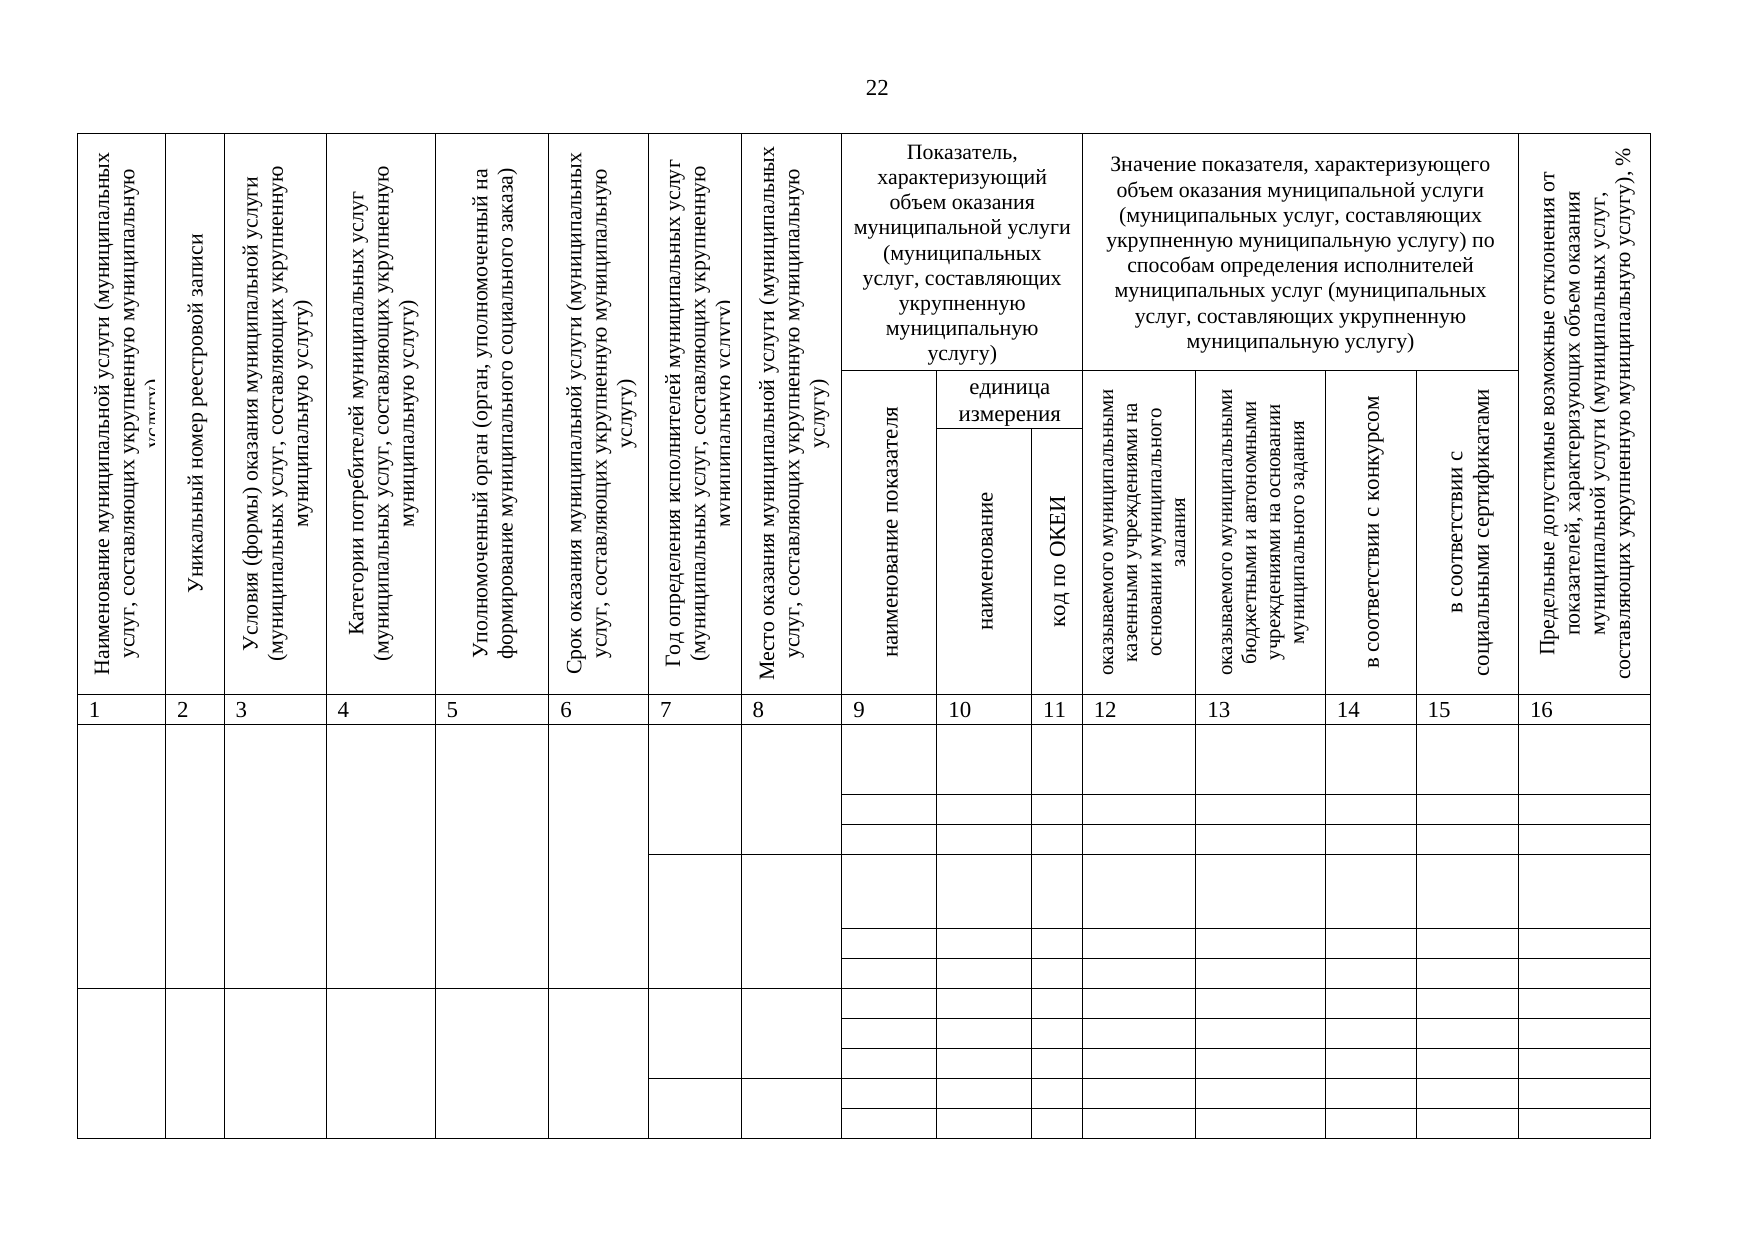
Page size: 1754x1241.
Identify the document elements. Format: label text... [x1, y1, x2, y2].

table_cell 6 [549, 695, 648, 724]
table_cell [842, 795, 936, 824]
table_cell код по ОКЕИ [1032, 429, 1082, 694]
table_cell оказываемого муниципальными бюджетными и автономными учреждениями на основании муниципального задания [1196, 371, 1325, 694]
table_cell Условия (формы) оказания муниципальной услуги (муниципальных услуг, составляющих укрупненную муниципальную услугу) [225, 134, 326, 694]
table_cell 11 [1032, 695, 1082, 724]
table_cell [1083, 959, 1195, 988]
table_cell [1519, 1079, 1650, 1108]
table_cell в соответствии с конкурсом [1326, 371, 1416, 694]
table_cell [937, 795, 1031, 824]
table_cell [1326, 1049, 1416, 1078]
table_cell [1083, 725, 1195, 794]
table_cell [1083, 1019, 1195, 1048]
table_cell Наименование муниципальной услуги (муниципальных услуг, составляющих укрупненную муниципальную услугу) [78, 134, 165, 694]
table_cell [1196, 1079, 1325, 1108]
table_cell [937, 1079, 1031, 1108]
table_cell [842, 929, 936, 958]
table_cell Категории потребителей муниципальных услуг (муниципальных услуг, составляющих укрупненную муниципальную услугу) [327, 134, 435, 694]
table_cell [327, 989, 435, 1138]
table_cell [549, 989, 648, 1138]
table_cell [649, 989, 741, 1078]
table_cell Год определения исполнителей муниципальных услуг (муниципальных услуг, составляющих укрупненную муниципальную услугу) [649, 134, 741, 694]
table_cell [1417, 725, 1518, 794]
table_cell [1326, 1079, 1416, 1108]
table_cell [937, 855, 1031, 928]
table_cell единица измерения [937, 371, 1082, 428]
table_cell [842, 989, 936, 1018]
table_cell Место оказания муниципальной услуги (муниципальных услуг, составляющих укрупненную муниципальную услугу) [742, 134, 841, 694]
table_cell [937, 989, 1031, 1018]
table_cell [1417, 959, 1518, 988]
table_cell [1519, 989, 1650, 1018]
table_cell [937, 929, 1031, 958]
table_cell в соответствии с социальными сертификатами [1417, 371, 1518, 694]
table_cell [1417, 795, 1518, 824]
table_cell [327, 725, 435, 988]
table_cell [1196, 989, 1325, 1018]
table_cell Предельные допустимые возможные отклонения от показателей, характеризующих объем оказания муниципальной услуги (муниципальных услуг, составляющих укрупненную муниципальную услугу), % [1519, 134, 1650, 694]
table_cell [1326, 1109, 1416, 1138]
table_cell [1519, 1049, 1650, 1078]
table_cell [1083, 795, 1195, 824]
table_cell [742, 855, 841, 988]
table_cell [1083, 855, 1195, 928]
table_cell [1417, 989, 1518, 1018]
table_cell [1519, 959, 1650, 988]
table_cell [1519, 1019, 1650, 1048]
table_cell [1326, 1019, 1416, 1048]
table_cell [649, 855, 741, 988]
table_cell [1326, 825, 1416, 854]
table_cell Значение показателя, характеризующего объем оказания муниципальной услуги (муниципальных услуг, составляющих укрупненную муниципальную услугу) по способам определения исполнителей муниципальных услуг (муниципальных услуг, составляющих укрупненную муниципальную услугу) [1083, 134, 1518, 370]
table_cell [1083, 929, 1195, 958]
table_cell [1326, 725, 1416, 794]
table_cell [1083, 1049, 1195, 1078]
table_cell [1196, 725, 1325, 794]
table_cell [937, 725, 1031, 794]
table_cell [1032, 1049, 1082, 1078]
table_cell [1032, 825, 1082, 854]
table_cell [842, 1079, 936, 1108]
table_cell Показатель, характеризующий объем оказания муниципальной услуги (муниципальных услуг, составляющих укрупненную муниципальную услугу) [842, 134, 1082, 370]
table_cell [742, 989, 841, 1078]
table_cell 12 [1083, 695, 1195, 724]
table_cell [937, 1049, 1031, 1078]
table_cell 1 [78, 695, 165, 724]
table_cell [1326, 929, 1416, 958]
table_cell [166, 989, 224, 1138]
table_cell 7 [649, 695, 741, 724]
table_cell [1326, 795, 1416, 824]
table_cell 13 [1196, 695, 1325, 724]
table_cell Срок оказания муниципальной услуги (муниципальных услуг, составляющих укрупненную муниципальную услугу) [549, 134, 648, 694]
table_cell [78, 989, 165, 1138]
table_cell 8 [742, 695, 841, 724]
table_cell [1417, 1019, 1518, 1048]
table_cell [1417, 825, 1518, 854]
table_cell [937, 825, 1031, 854]
table_cell [1417, 1079, 1518, 1108]
table_cell [1032, 1079, 1082, 1108]
table_cell [1032, 1109, 1082, 1138]
table_cell 10 [937, 695, 1031, 724]
table_cell [1326, 989, 1416, 1018]
table_cell [937, 1019, 1031, 1048]
table_cell 14 [1326, 695, 1416, 724]
table_cell [1519, 929, 1650, 958]
table_cell [166, 725, 224, 988]
table_cell 5 [436, 695, 548, 724]
table_cell [649, 725, 741, 854]
table_cell [842, 725, 936, 794]
table_cell [78, 725, 165, 988]
table_cell [1196, 795, 1325, 824]
table_cell 16 [1519, 695, 1650, 724]
table_cell [225, 725, 326, 988]
table_cell [436, 989, 548, 1138]
table_cell [937, 959, 1031, 988]
table_cell [1417, 855, 1518, 928]
table_cell [1032, 725, 1082, 794]
table_cell 2 [166, 695, 224, 724]
table_cell [1032, 929, 1082, 958]
table_cell [1083, 1079, 1195, 1108]
table_cell [1083, 989, 1195, 1018]
table_cell [1417, 929, 1518, 958]
table_cell [549, 725, 648, 988]
table_cell оказываемого муниципальными казенными учреждениями на основании муниципального задания [1083, 371, 1195, 694]
table_cell [842, 1049, 936, 1078]
table_cell [1032, 795, 1082, 824]
table_cell наименование показателя [842, 371, 936, 694]
table_cell [225, 989, 326, 1138]
table_cell [1196, 1049, 1325, 1078]
table_cell наименование [937, 429, 1031, 694]
table_cell [1519, 825, 1650, 854]
table_cell [842, 959, 936, 988]
table_cell [1519, 855, 1650, 928]
table_cell [436, 725, 548, 988]
table_cell 3 [225, 695, 326, 724]
table_cell [842, 855, 936, 928]
table_cell [1032, 989, 1082, 1018]
table_cell [1519, 795, 1650, 824]
table_cell [1196, 825, 1325, 854]
table_cell [1326, 855, 1416, 928]
table_cell [1196, 1109, 1325, 1138]
table_cell [1417, 1109, 1518, 1138]
table_cell [842, 1109, 936, 1138]
table_cell [937, 1109, 1031, 1138]
table_cell [1519, 725, 1650, 794]
table_cell [1196, 1019, 1325, 1048]
table_cell [1032, 1019, 1082, 1048]
table_cell 9 [842, 695, 936, 724]
table_cell [1326, 959, 1416, 988]
table_cell [742, 725, 841, 854]
table_cell [1196, 929, 1325, 958]
table_cell [742, 1079, 841, 1138]
table_cell 4 [327, 695, 435, 724]
table_cell 15 [1417, 695, 1518, 724]
table_cell [1519, 1109, 1650, 1138]
table_cell [1196, 959, 1325, 988]
table_cell [1083, 1109, 1195, 1138]
table_cell [1417, 1049, 1518, 1078]
table_cell [1032, 959, 1082, 988]
table_cell [842, 825, 936, 854]
table_cell Уникальный номер реестровой записи [166, 134, 224, 694]
table_cell Уполномоченный орган (орган, уполномоченный на формирование муниципального социального заказа) [436, 134, 548, 694]
table_cell [1032, 855, 1082, 928]
table_cell [649, 1079, 741, 1138]
table_cell [1083, 825, 1195, 854]
table_cell [842, 1019, 936, 1048]
table_cell [1196, 855, 1325, 928]
